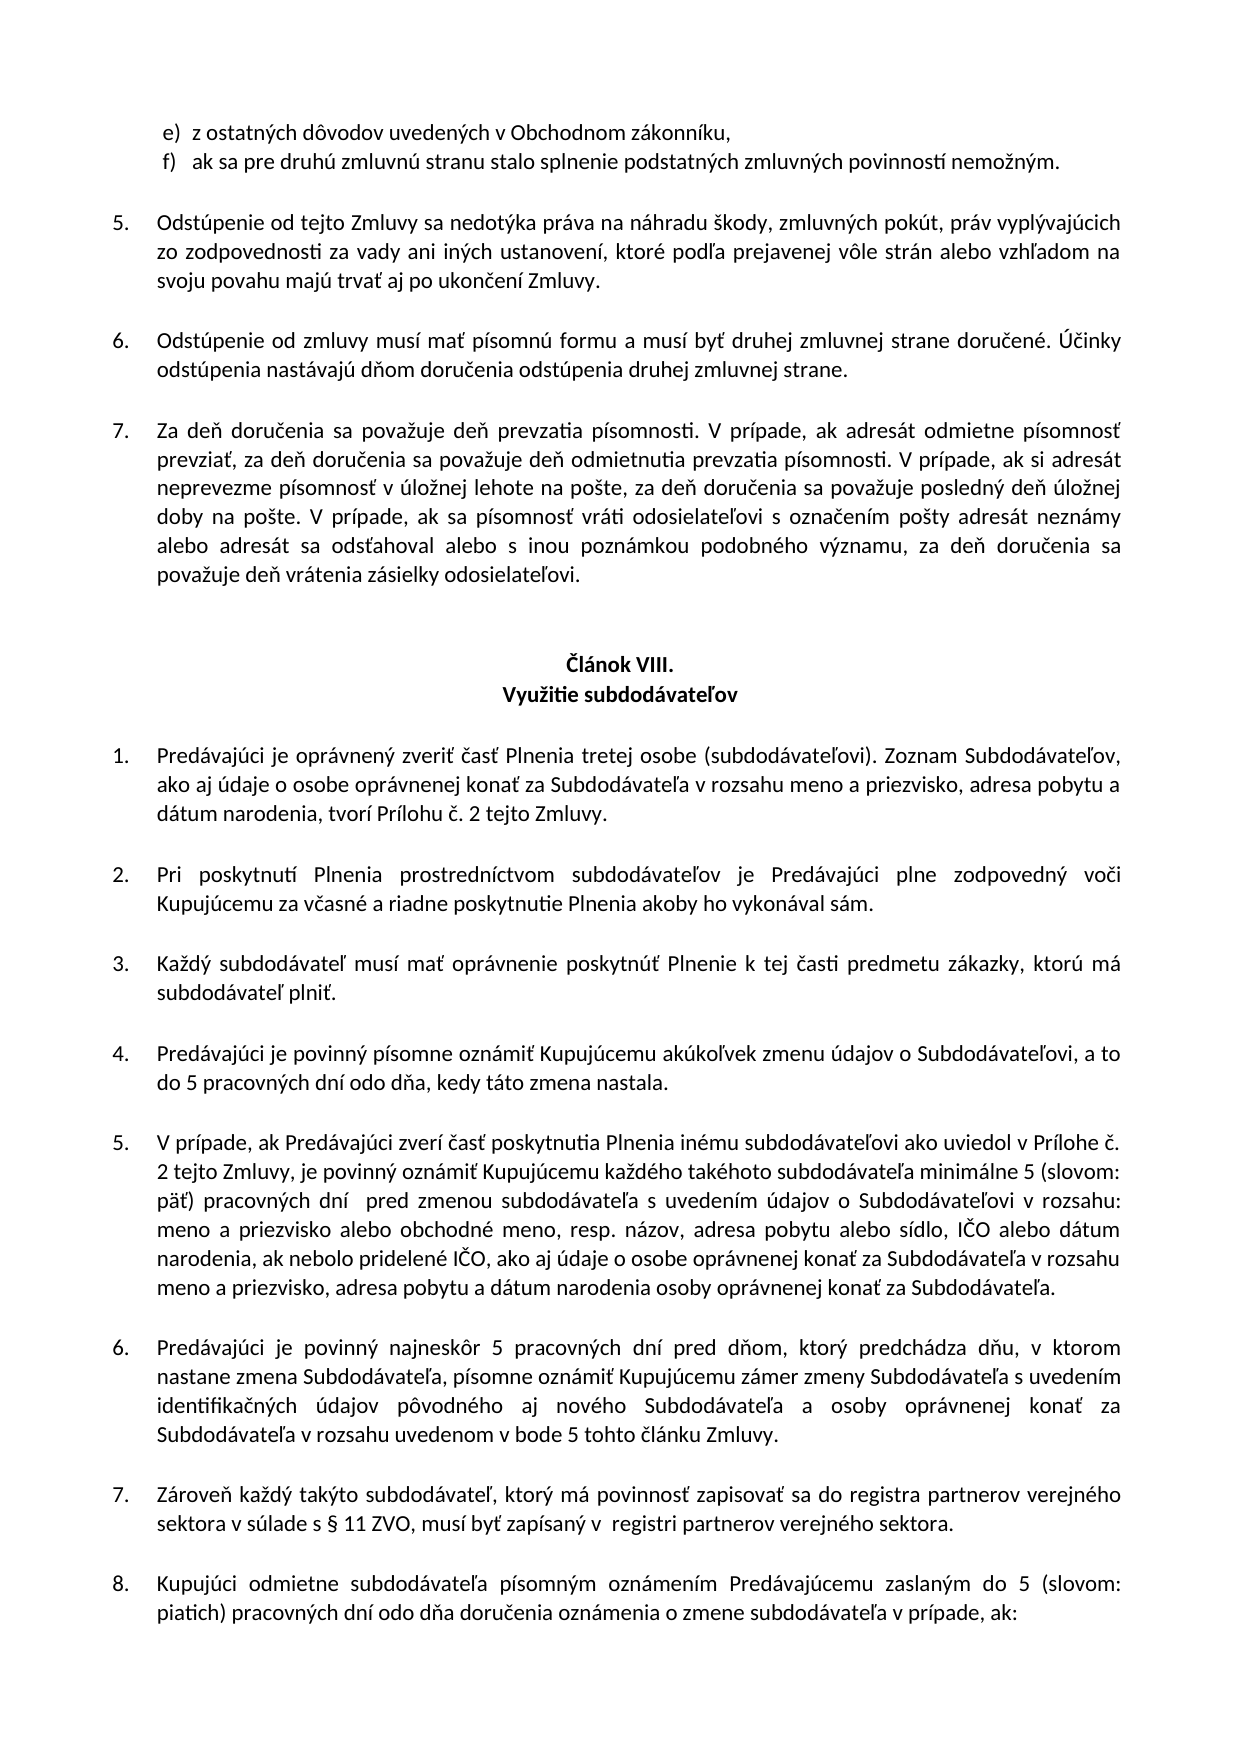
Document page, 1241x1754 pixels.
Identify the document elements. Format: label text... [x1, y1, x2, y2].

text Využitie subdodávateľov [118, 680, 1122, 708]
list Za deň doručenia sa považuje deň prevzatia písomnosti. V prípade, ak adresát odmietne písomnosť prevziať, za deň doručenia sa považuje deň odmietnutia prevzatia písomnosti. V prípade, ak si adresát neprevezme písomnosť v úložnej lehote na pošte, za deň doručenia sa považuje posledný deň úložnej doby na pošte. V prípade, ak sa písomnosť vráti odosielateľovi s označením pošty adresát neznámy alebo adresát sa odsťahoval alebo s inou poznámkou podobného významu, za deň doručenia sa považuje deň vrátenia zásielky odosielateľovi. [112, 416, 1123, 588]
list ak sa pre druhú zmluvnú stranu stalo splnenie podstatných zmluvných povinností nemožným. [162, 147, 1123, 175]
list V prípade, ak Predávajúci zverí časť poskytnutia Plnenia inému subdodávateľovi ako uviedol v Prílohe č. 2 tejto Zmluvy, je povinný oznámiť Kupujúcemu každého takéhoto subdodávateľa minimálne 5 (slovom: päť) pracovných dní pred zmenou subdodávateľa s uvedením údajov o Subdodávateľovi v rozsahu: meno a priezvisko alebo obchodné meno, resp. názov, adresa pobytu alebo sídlo, IČO alebo dátum narodenia, ak nebolo pridelené IČO, ako aj údaje o osobe oprávnenej konať za Subdodávateľa v rozsahu meno a priezvisko, adresa pobytu a dátum narodenia osoby oprávnenej konať za Subdodávateľa. [112, 1128, 1123, 1301]
list Predávajúci je oprávnený zveriť časť Plnenia tretej osobe (subdodávateľovi). Zoznam Subdodávateľov, ako aj údaje o osobe oprávnenej konať za Subdodávateľa v rozsahu meno a priezvisko, adresa pobytu a dátum narodenia, tvorí Prílohu č. 2 tejto Zmluvy. [112, 742, 1123, 827]
list Predávajúci je povinný najneskôr 5 pracovných dní pred dňom, ktorý predchádza dňu, v ktorom nastane zmena Subdodávateľa, písomne oznámiť Kupujúcemu zámer zmeny Subdodávateľa s uvedením identifikačných údajov pôvodného aj nového Subdodávateľa a osoby oprávnenej konať za Subdodávateľa v rozsahu uvedenom v bode 5 tohto článku Zmluvy. [112, 1333, 1123, 1448]
list Každý subdodávateľ musí mať oprávnenie poskytnúť Plnenie k tej časti predmetu zákazky, ktorú má subdodávateľ plniť. [112, 949, 1123, 1006]
text Článok VIII. [118, 650, 1123, 678]
list z ostatných dôvodov uvedených v Obchodnom zákonníku, [162, 118, 1123, 146]
list Predávajúci je povinný písomne oznámiť Kupujúcemu akúkoľvek zmenu údajov o Subdodávateľovi, a to do 5 pracovných dní odo dňa, kedy táto zmena nastala. [112, 1039, 1123, 1096]
list Pri poskytnutí Plnenia prostredníctvom subdodávateľov je Predávajúci plne zodpovedný voči Kupujúcemu za včasné a riadne poskytnutie Plnenia akoby ho vykonával sám. [112, 860, 1123, 917]
list Kupujúci odmietne subdodávateľa písomným oznámením Predávajúcemu zaslaným do 5 (slovom: piatich) pracovných dní odo dňa doručenia oznámenia o zmene subdodávateľa v prípade, ak: [112, 1569, 1123, 1626]
list Odstúpenie od tejto Zmluvy sa nedotýka práva na náhradu škody, zmluvných pokút, práv vyplývajúcich zo zodpovednosti za vady ani iných ustanovení, ktoré podľa prejavenej vôle strán alebo vzhľadom na svoju povahu majú trvať aj po ukončení Zmluvy. [112, 208, 1123, 294]
list Zároveň každý takýto subdodávateľ, ktorý má povinnosť zapisovať sa do registra partnerov verejného sektora v súlade s § 11 ZVO, musí byť zapísaný v registri partnerov verejného sektora. [112, 1480, 1123, 1537]
list Odstúpenie od zmluvy musí mať písomnú formu a musí byť druhej zmluvnej strane doručené. Účinky odstúpenia nastávajú dňom doručenia odstúpenia druhej zmluvnej strane. [112, 326, 1123, 383]
